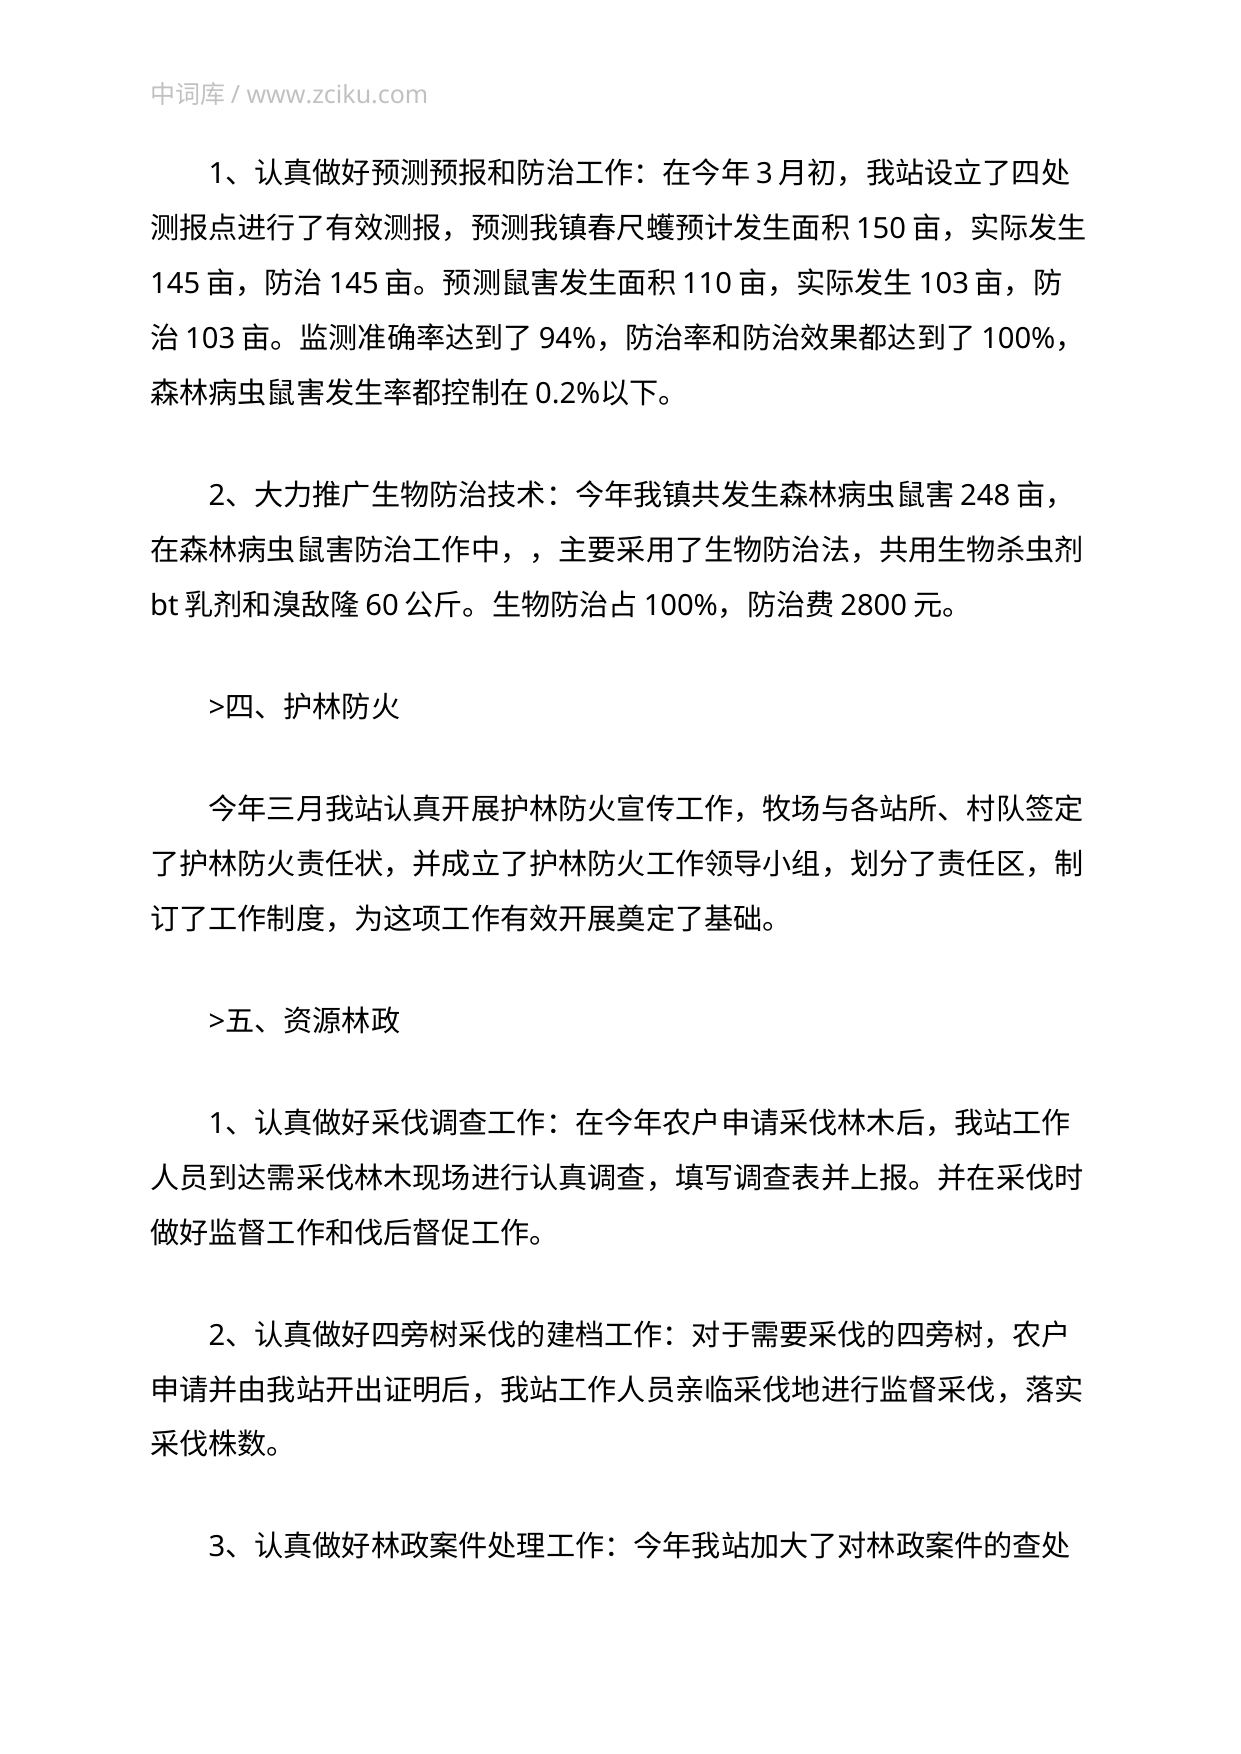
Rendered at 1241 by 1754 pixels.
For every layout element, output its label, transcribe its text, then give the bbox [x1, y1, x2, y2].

text >四、护林防火 [150, 684, 1090, 726]
text 2、大力推广生物防治技术：今年我镇共发生森林病虫鼠害248亩，在森林病虫鼠害防治工作中，，主要采用了生物防治法，共用生物杀虫剂bt乳剂和溴敌隆60公斤。生物防治占100%，防治费2800元。 [150, 472, 1090, 624]
text 今年三月我站认真开展护林防火宣传工作，牧场与各站所、村队签定了护林防火责任状，并成立了护林防火工作领导小组，划分了责任区，制订了工作制度，为这项工作有效开展奠定了基础。 [150, 786, 1090, 938]
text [150, 1523, 1090, 1565]
text 1、认真做好采伐调查工作：在今年农户申请采伐林木后，我站工作人员到达需采伐林木现场进行认真调查，填写调查表并上报。并在采伐时做好监督工作和伐后督促工作。 [150, 1099, 1090, 1252]
text 2、认真做好四旁树采伐的建档工作：对于需要采伐的四旁树，农户申请并由我站开出证明后，我站工作人员亲临采伐地进行监督采伐，落实采伐株数。 [150, 1311, 1090, 1463]
text >五、资源林政 [150, 997, 1090, 1040]
text 1、认真做好预测预报和防治工作：在今年3月初，我站设立了四处测报点进行了有效测报，预测我镇春尺蠖预计发生面积150亩，实际发生145亩，防治145亩。预测鼠害发生面积110亩，实际发生103亩，防治103亩。监测准确率达到了94%，防治率和防治效果都达到了100%，森林病虫鼠害发生率都控制在0.2%以下。 [150, 150, 1090, 412]
